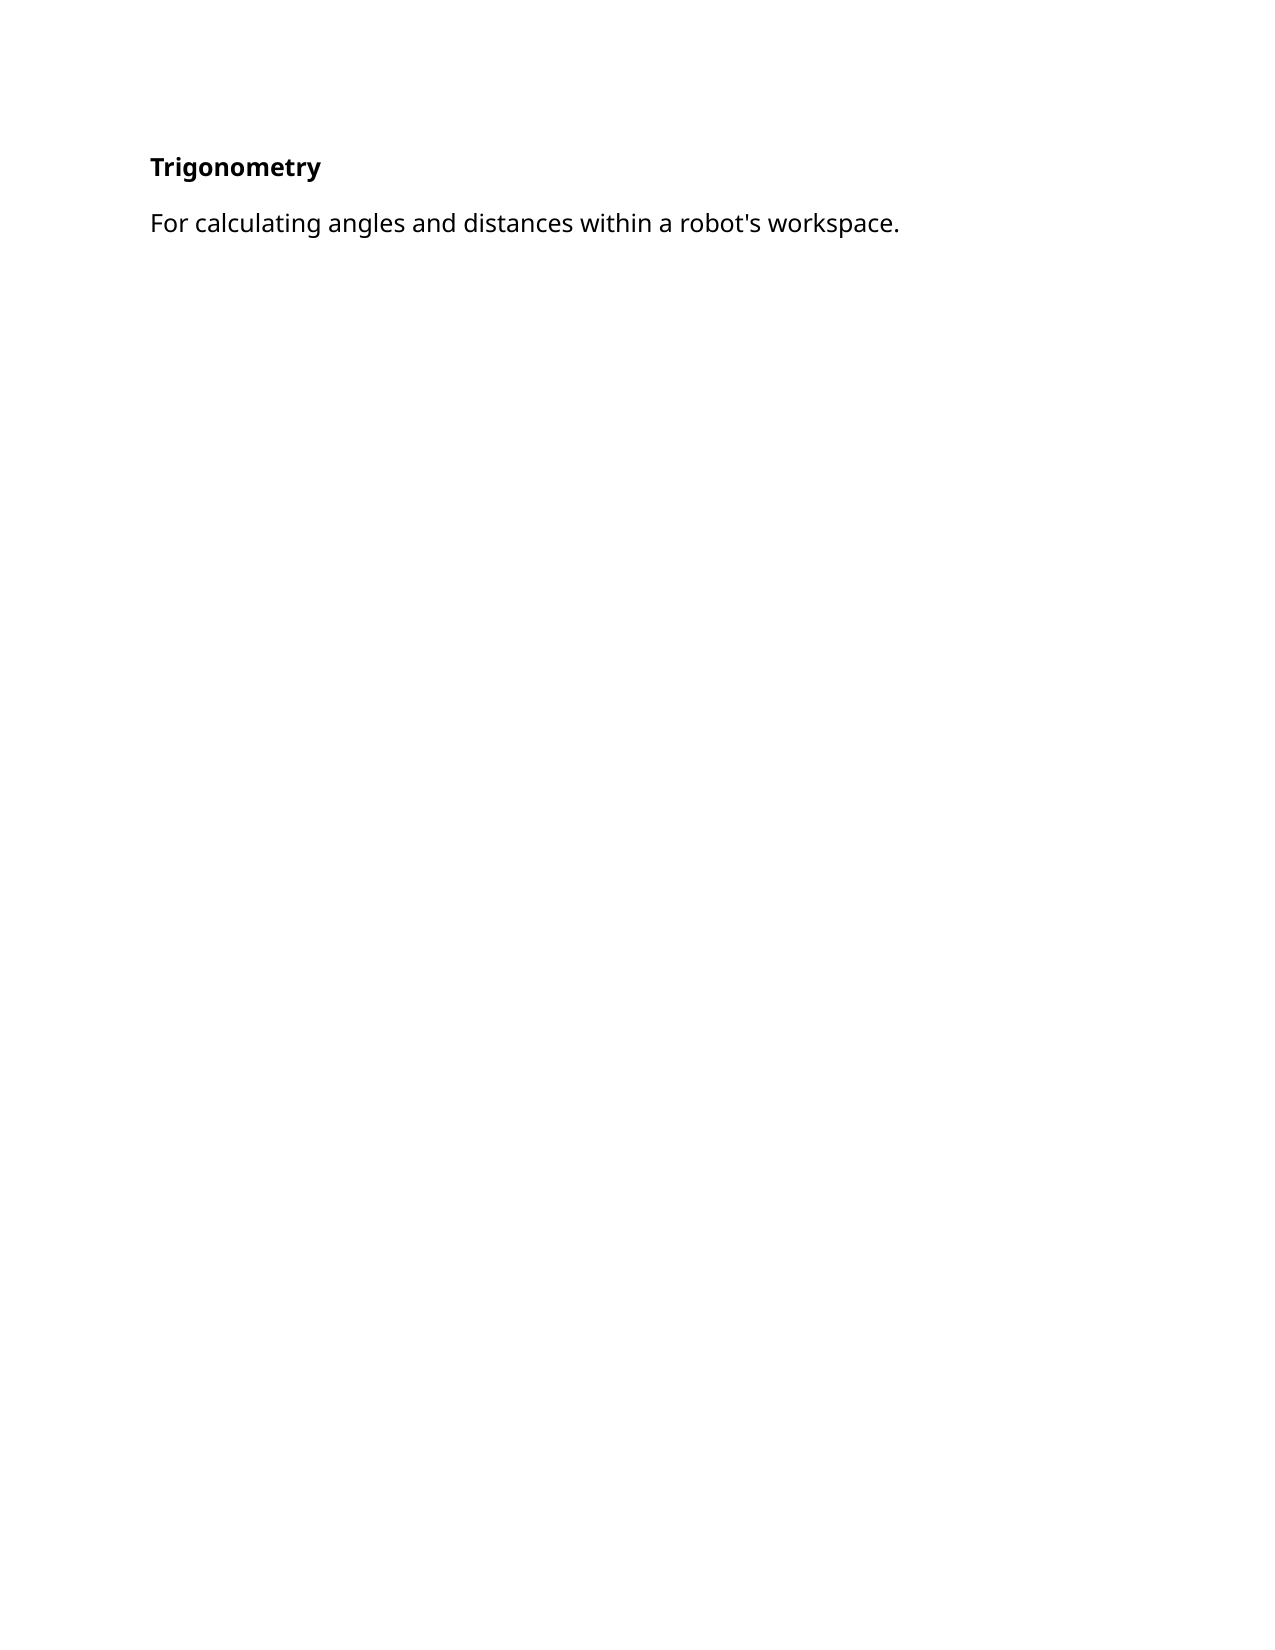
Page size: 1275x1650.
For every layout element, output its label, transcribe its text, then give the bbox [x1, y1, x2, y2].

text Trigonometry [150, 150, 1125, 184]
text For calculating angles and distances within a robot's workspace. [150, 206, 1125, 240]
